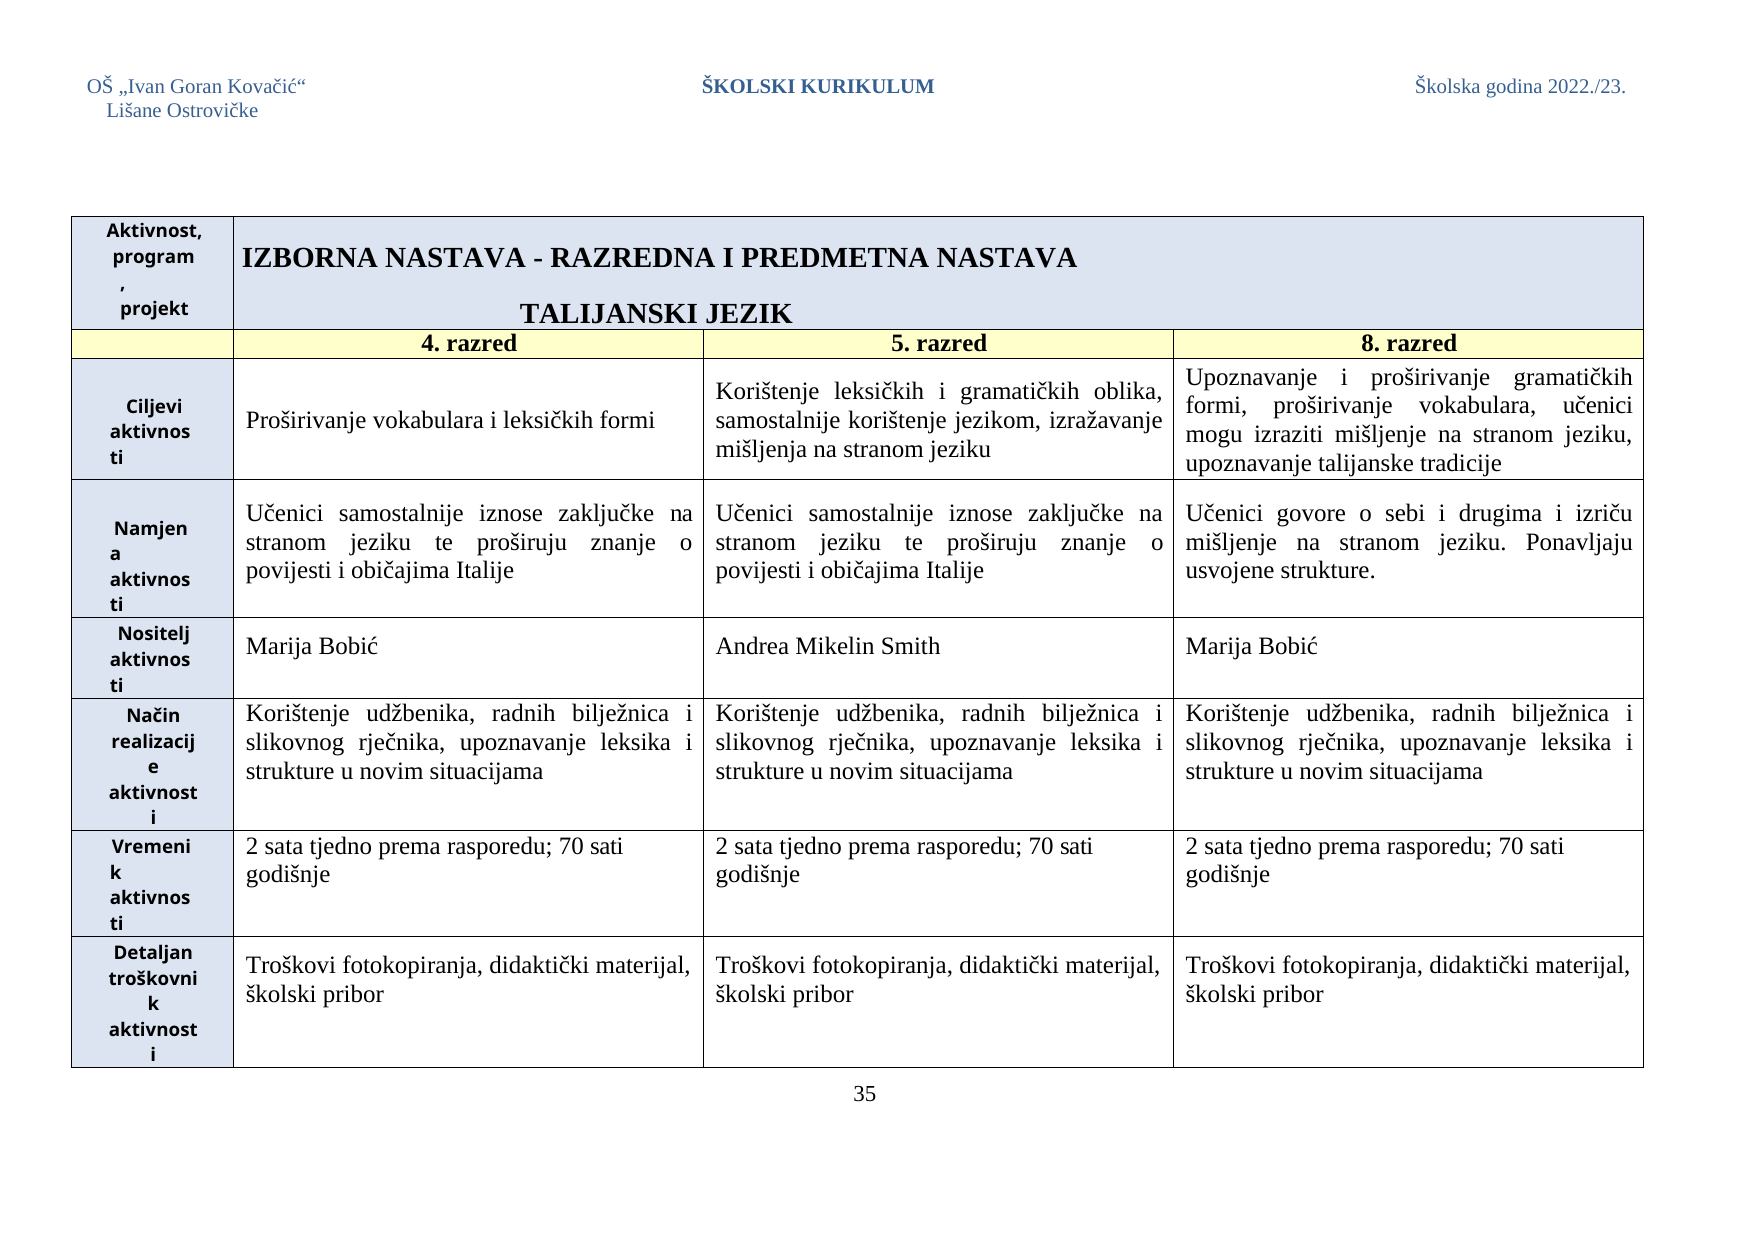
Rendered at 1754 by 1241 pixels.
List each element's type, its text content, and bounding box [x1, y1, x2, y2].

table_cell Način realizacije aktivnosti [72, 699, 233, 830]
table_cell Korištenje udžbenika, radnih bilježnica i slikovnog rječnika, upoznavanje leksika i strukture u novim situacijama [1174, 699, 1643, 830]
table_cell Nositelj aktivnosti [72, 618, 233, 698]
table_cell Korištenje udžbenika, radnih bilježnica i slikovnog rječnika, upoznavanje leksika i strukture u novim situacijama [234, 699, 703, 830]
table_cell Ciljevi aktivnosti [72, 359, 233, 479]
table_cell Namjena aktivnosti [72, 480, 233, 617]
table_cell Troškovi fotokopiranja, didaktički materijal, školski pribor [704, 937, 1173, 1067]
table_cell 2 sata tjedno prema rasporedu; 70 sati godišnje [234, 831, 703, 936]
table_cell Andrea Mikelin Smith [704, 618, 1173, 698]
table_cell Učenici samostalnije iznose zaključke na stranom jeziku te proširuju znanje o povijesti i običajima Italije [234, 480, 703, 617]
table_cell 8. razred [1174, 330, 1643, 358]
table_cell Učenici samostalnije iznose zaključke na stranom jeziku te proširuju znanje o povijesti i običajima Italije [704, 480, 1173, 617]
table_header IZBORNA NASTAVA - RAZREDNA I PREDMETNA NASTAVA TALIJANSKI JEZIK [234, 217, 1643, 329]
table_cell 2 sata tjedno prema rasporedu; 70 sati godišnje [704, 831, 1173, 936]
table_cell [72, 330, 233, 358]
table_cell Proširivanje vokabulara i leksičkih formi [234, 359, 703, 479]
table_header Aktivnost, program, projekt [72, 217, 233, 329]
table_cell Marija Bobić [1174, 618, 1643, 698]
table_cell Korištenje leksičkih i gramatičkih oblika, samostalnije korištenje jezikom, izražavanje mišljenja na stranom jeziku [704, 359, 1173, 479]
table_cell Troškovi fotokopiranja, didaktički materijal, školski pribor [234, 937, 703, 1067]
table_cell Učenici govore o sebi i drugima i izriču mišljenje na stranom jeziku. Ponavljaju usvojene strukture. [1174, 480, 1643, 617]
table_cell Vremenik aktivnosti [72, 831, 233, 936]
table_cell 2 sata tjedno prema rasporedu; 70 sati godišnje [1174, 831, 1643, 936]
table_cell Troškovi fotokopiranja, didaktički materijal, školski pribor [1174, 937, 1643, 1067]
table_cell Korištenje udžbenika, radnih bilježnica i slikovnog rječnika, upoznavanje leksika i strukture u novim situacijama [704, 699, 1173, 830]
table_cell Upoznavanje i proširivanje gramatičkih formi, proširivanje vokabulara, učenici mogu izraziti mišljenje na stranom jeziku, upoznavanje talijanske tradicije [1174, 359, 1643, 479]
table_cell Detaljan troškovnik aktivnosti [72, 937, 233, 1067]
table_cell Marija Bobić [234, 618, 703, 698]
table_cell 4. razred [234, 330, 703, 358]
table_cell 5. razred [704, 330, 1173, 358]
